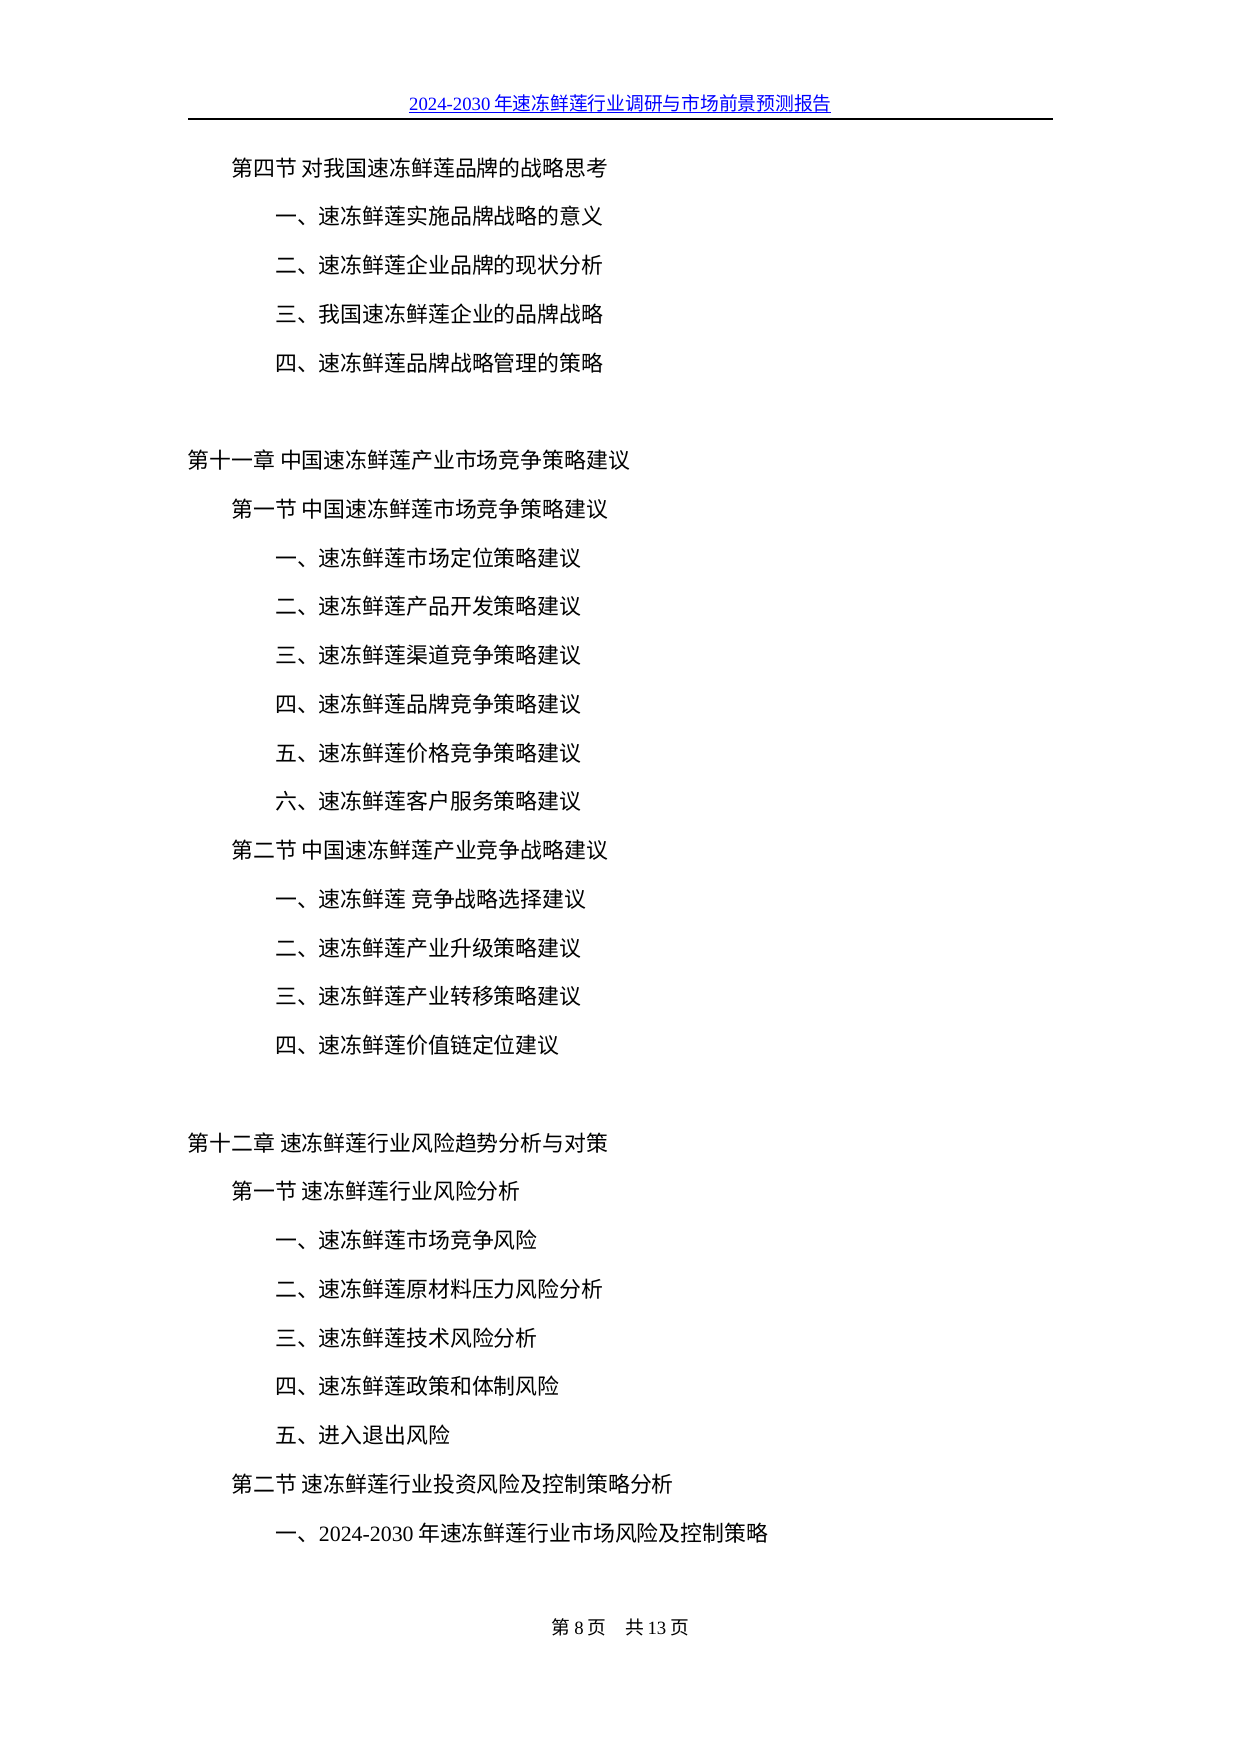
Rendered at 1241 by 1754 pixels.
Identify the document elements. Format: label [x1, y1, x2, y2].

text [187, 150, 1053, 1548]
